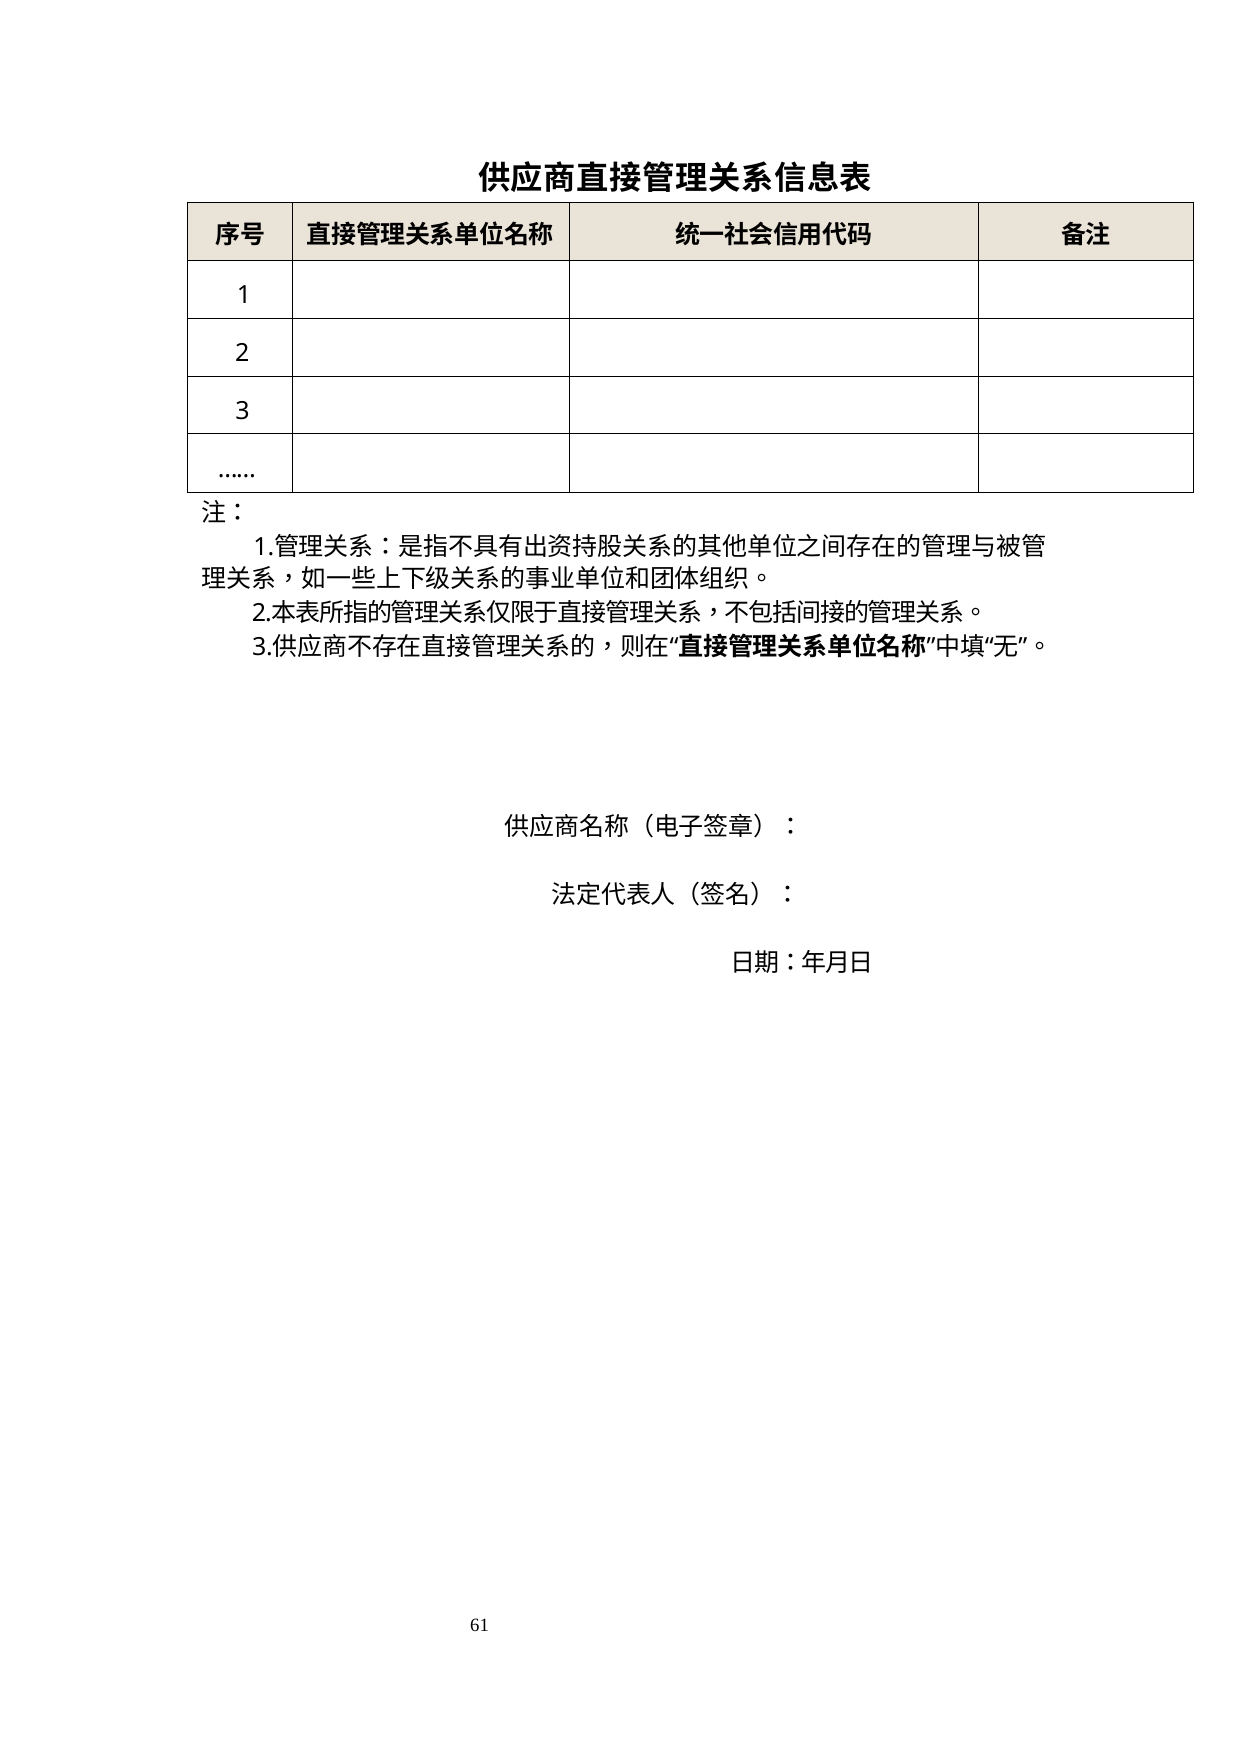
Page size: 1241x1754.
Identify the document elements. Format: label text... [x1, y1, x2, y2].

text 3.供应商不存在直接管理关系的，则在“直接管理关系单位名称”中填“无”。 [252, 630, 1053, 661]
table_header 统一社会信用代码 [570, 203, 978, 260]
table_cell [979, 377, 1193, 433]
table_header 备注 [979, 203, 1193, 260]
table_cell [293, 261, 569, 318]
table_cell [979, 319, 1193, 376]
table_cell [570, 377, 978, 433]
table_cell [293, 377, 569, 433]
table_cell [979, 261, 1193, 318]
text 供应商直接管理关系信息表 [478, 157, 1053, 197]
table_header 序号 [188, 203, 292, 260]
text 供应商名称（电子签章）： [504, 811, 1053, 842]
table_header 直接管理关系单位名称 [293, 203, 569, 260]
text 2.本表所指的管理关系仅限于直接管理关系，不包括间接的管理关系。 [252, 597, 1053, 628]
text 日期：年月日 [731, 946, 1053, 977]
table_cell …… [188, 434, 292, 492]
table_cell [293, 319, 569, 376]
table_cell [979, 434, 1193, 492]
table_cell 2 [188, 319, 292, 376]
table_cell [293, 434, 569, 492]
table_cell [570, 434, 978, 492]
text 法定代表人（签名）： [551, 879, 1053, 909]
table_cell [570, 261, 978, 318]
table_cell [570, 319, 978, 376]
text 注： [201, 496, 1053, 527]
table_cell 3 [188, 377, 292, 433]
table_cell 1 [188, 261, 292, 318]
text 1.管理关系：是指不具有出资持股关系的其他单位之间存在的管理与被管理关系，如一些上下级关系的事业单位和团体组织。 [202, 529, 1053, 594]
